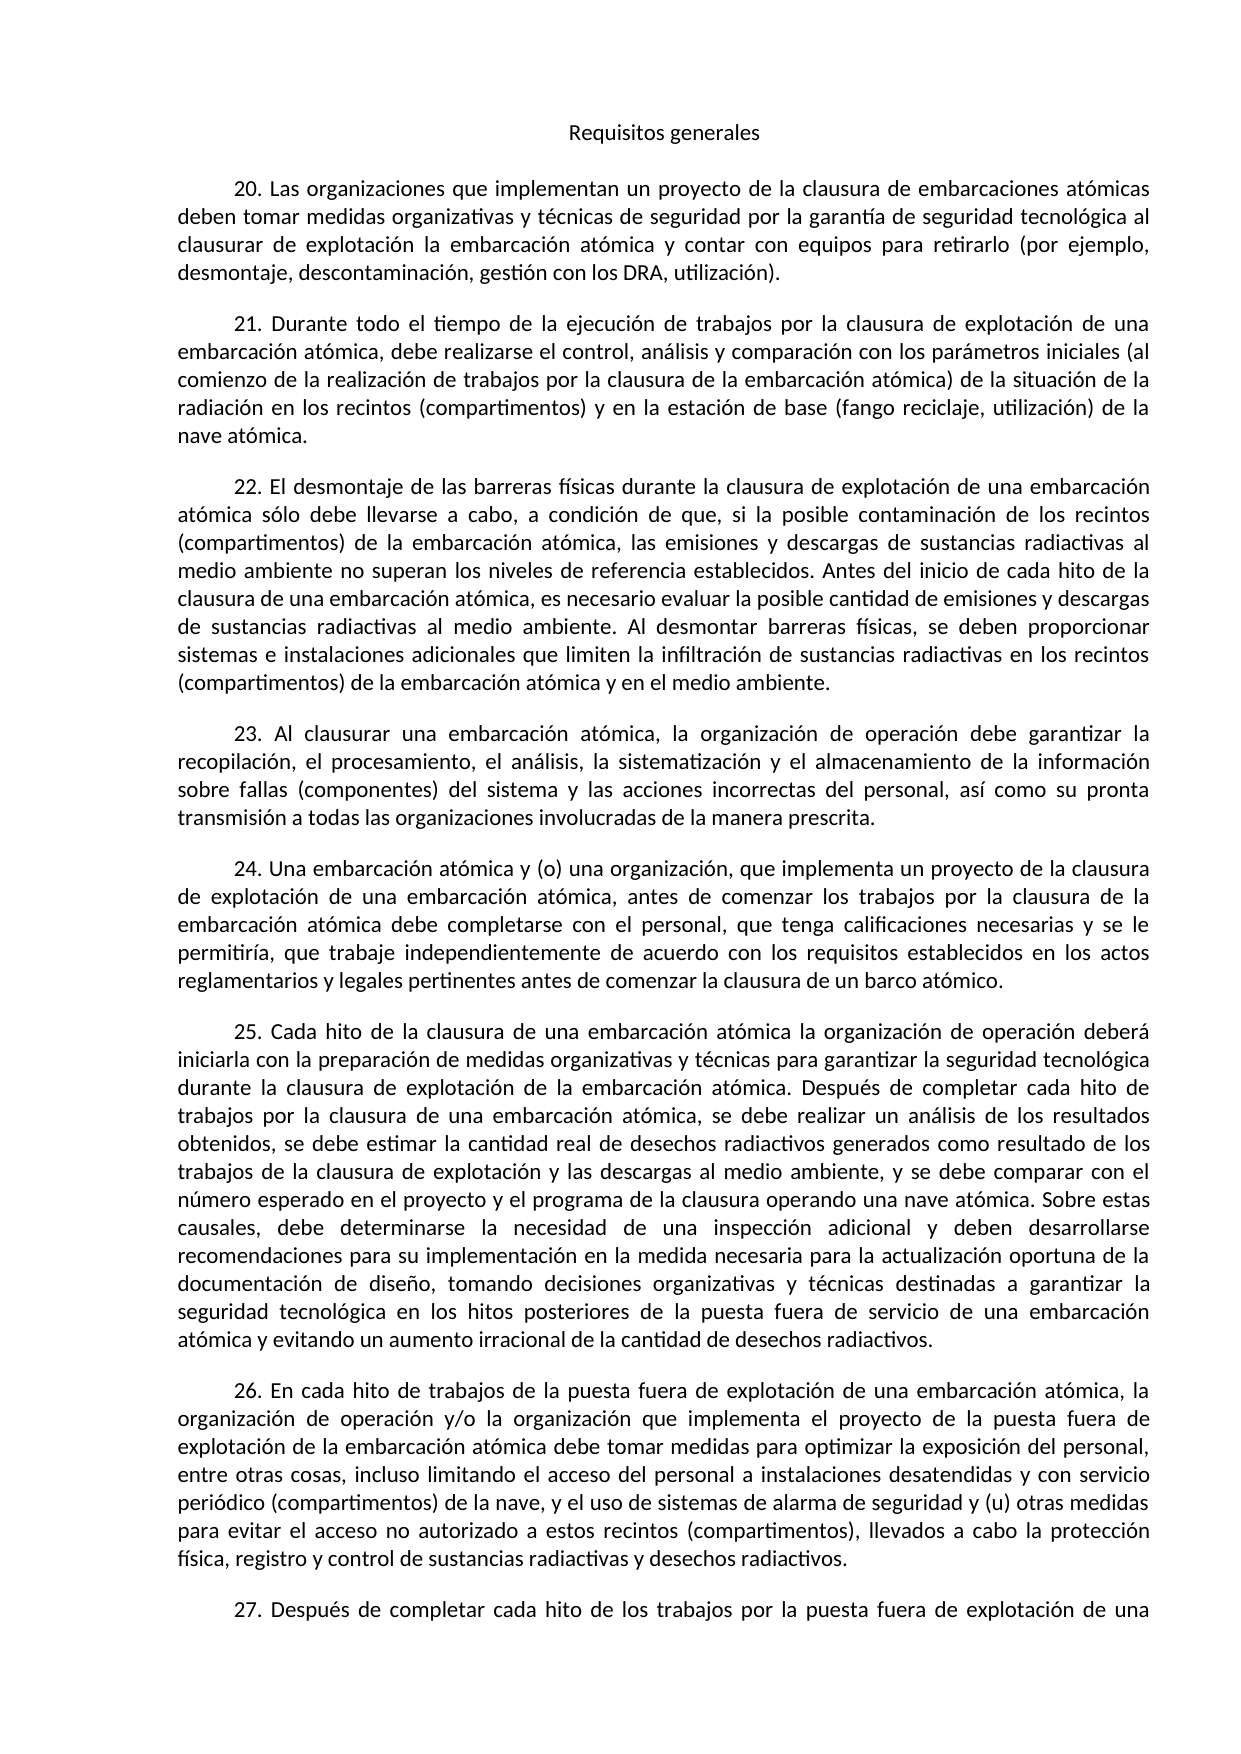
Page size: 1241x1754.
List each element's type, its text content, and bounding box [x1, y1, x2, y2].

text 22. El desmontaje de las barreras físicas durante la clausura de explotación de una embarcación atómica sólo debe llevarse a cabo, a condición de que, si la posible contaminación de los recintos (compartimentos) de la embarcación atómica, las emisiones y descargas de sustancias radiactivas al medio ambiente no superan los niveles de referencia establecidos. Antes del inicio de cada hito de la clausura de una embarcación atómica, es necesario evaluar la posible cantidad de emisiones y descargas de sustancias radiactivas al medio ambiente. Al desmontar barreras físicas, se deben proporcionar sistemas e instalaciones adicionales que limiten la infiltración de sustancias radiactivas en los recintos (compartimentos) de la embarcación atómica y en el medio ambiente. [177, 472, 1152, 696]
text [177, 1596, 1152, 1623]
text 24. Una embarcación atómica y (o) una organización, que implementa un proyecto de la clausura de explotación de una embarcación atómica, antes de comenzar los trabajos por la clausura de la embarcación atómica debe completarse con el personal, que tenga calificaciones necesarias y se le permitiría, que trabaje independientemente de acuerdo con los requisitos establecidos en los actos reglamentarios y legales pertinentes antes de comenzar la clausura de un barco atómico. [177, 854, 1152, 994]
text 20. Las organizaciones que implementan un proyecto de la clausura de embarcaciones atómicas deben tomar medidas organizativas y técnicas de seguridad por la garantía de seguridad tecnológica al clausurar de explotación la embarcación atómica y contar con equipos para retirarlo (por ejemplo, desmontaje, descontaminación, gestión con los DRA, utilización). [177, 174, 1152, 286]
text 25. Cada hito de la clausura de una embarcación atómica la organización de operación deberá iniciarla con la preparación de medidas organizativas y técnicas para garantizar la seguridad tecnológica durante la clausura de explotación de la embarcación atómica. Después de completar cada hito de trabajos por la clausura de una embarcación atómica, se debe realizar un análisis de los resultados obtenidos, se debe estimar la cantidad real de desechos radiactivos generados como resultado de los trabajos de la clausura de explotación y las descargas al medio ambiente, y se debe comparar con el número esperado en el proyecto y el programa de la clausura operando una nave atómica. Sobre estas causales, debe determinarse la necesidad de una inspección adicional y deben desarrollarse recomendaciones para su implementación en la medida necesaria para la actualización oportuna de la documentación de diseño, tomando decisiones organizativas y técnicas destinadas a garantizar la seguridad tecnológica en los hitos posteriores de la puesta fuera de servicio de una embarcación atómica y evitando un aumento irracional de la cantidad de desechos radiactivos. [177, 1017, 1152, 1353]
text 21. Durante todo el tiempo de la ejecución de trabajos por la clausura de explotación de una embarcación atómica, debe realizarse el control, análisis y comparación con los parámetros iniciales (al comienzo de la realización de trabajos por la clausura de la embarcación atómica) de la situación de la radiación en los recintos (compartimentos) y en la estación de base (fango reciclaje, utilización) de la nave atómica. [177, 309, 1152, 449]
text 26. En cada hito de trabajos de la puesta fuera de explotación de una embarcación atómica, la organización de operación y/o la organización que implementa el proyecto de la puesta fuera de explotación de la embarcación atómica debe tomar medidas para optimizar la exposición del personal, entre otras cosas, incluso limitando el acceso del personal a instalaciones desatendidas y con servicio periódico (compartimentos) de la nave, y el uso de sistemas de alarma de seguridad y (u) otras medidas para evitar el acceso no autorizado a estos recintos (compartimentos), llevados a cabo la protección física, registro y control de sustancias radiactivas y desechos radiactivos. [177, 1376, 1152, 1573]
text 23. Al clausurar una embarcación atómica, la organización de operación debe garantizar la recopilación, el procesamiento, el análisis, la sistematización y el almacenamiento de la información sobre fallas (componentes) del sistema y las acciones incorrectas del personal, así como su pronta transmisión a todas las organizaciones involucradas de la manera prescrita. [177, 719, 1152, 831]
text Requisitos generales [177, 118, 1152, 146]
